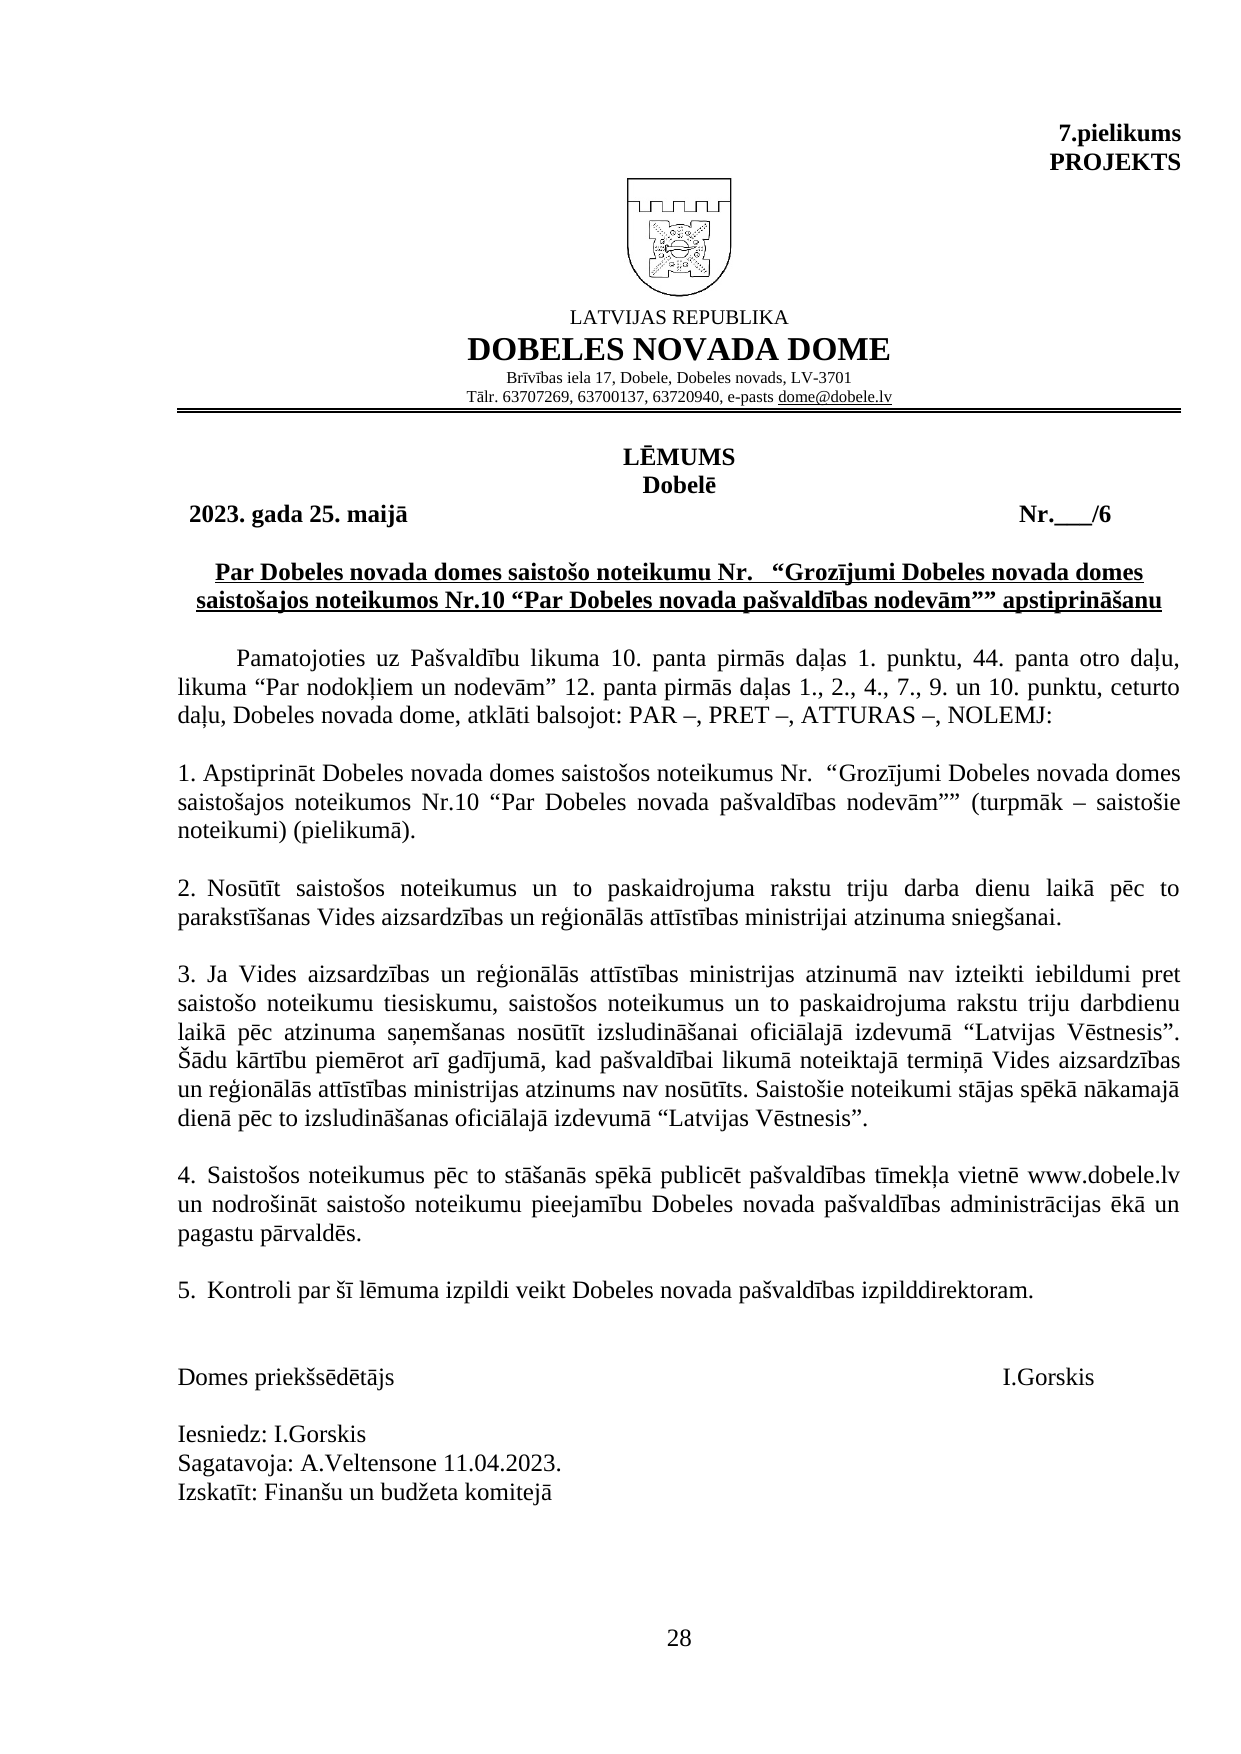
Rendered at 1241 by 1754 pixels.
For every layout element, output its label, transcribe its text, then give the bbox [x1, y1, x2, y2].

text 2023. gada 25. maijā Nr.___/6 [189, 499, 1226, 528]
text 5. Kontroli par šī lēmuma izpildi veikt Dobeles novada pašvaldības izpilddirektoram. [177, 1275, 1181, 1304]
text LĒMUMS [177, 442, 1181, 470]
text DOBELES NOVADA DOME [177, 329, 1181, 368]
text 3. Ja Vides aizsardzības un reģionālās attīstības ministrijas atzinumā nav izteikti iebildumi pret saistošo noteikumu tiesiskumu, saistošos noteikumus un to paskaidrojuma rakstu triju darbdienu laikā pēc atzinuma saņemšanas nosūtīt izsludināšanai oficiālajā izdevumā “Latvijas Vēstnesis”. Šādu kārtību piemērot arī gadījumā, kad pašvaldībai likumā noteiktajā termiņā Vides aizsardzības un reģionālās attīstības ministrijas atzinums nav nosūtīts. Saistošie noteikumi stājas spēkā nākamajā dienā pēc to izsludināšanas oficiālajā izdevumā “Latvijas Vēstnesis”. [177, 959, 1181, 1132]
text Izskatīt: Finanšu un budžeta komitejā [177, 1477, 1172, 1505]
text Pamatojoties uz Pašvaldību likuma 10. panta pirmās daļas 1. punktu, 44. panta otro daļu, likuma “Par nodokļiem un nodevām” 12. panta pirmās daļas 1., 2., 4., 7., 9. un 10. punktu, ceturto daļu, Dobeles novada dome, atklāti balsojot: PAR –, PRET –, ATTURAS –, NOLEMJ: [177, 643, 1181, 729]
text Iesniedz: I.Gorskis [177, 1419, 1172, 1448]
text Par Dobeles novada domes saistošo noteikumu Nr. “Grozījumi Dobeles novada domes saistošajos noteikumos Nr.10 “Par Dobeles novada pašvaldības nodevām”” apstiprināšanu [177, 557, 1181, 614]
text 7.pielikums [177, 118, 1181, 147]
text 1. Apstiprināt Dobeles novada domes saistošos noteikumus Nr. “Grozījumi Dobeles novada domes saistošajos noteikumos Nr.10 “Par Dobeles novada pašvaldības nodevām”” (turpmāk – saistošie noteikumi) (pielikumā). [177, 758, 1181, 844]
text Sagatavoja: A.Veltensone 11.04.2023. [177, 1448, 1172, 1477]
text Dobelē [177, 470, 1181, 499]
text 4. Saistošos noteikumus pēc to stāšanās spēkā publicēt pašvaldības tīmekļa vietnē www.dobele.lv un nodrošināt saistošo noteikumu pieejamību Dobeles novada pašvaldības administrācijas ēkā un pagastu pārvaldēs. [177, 1160, 1181, 1247]
text Brīvības iela 17, Dobele, Dobeles novads, LV-3701 [177, 368, 1181, 387]
text Tālr. 63707269, 63700137, 63720940, e-pasts dome@dobele.lv [177, 387, 1181, 408]
text Domes priekšsēdētājs I.Gorskis [177, 1362, 1172, 1390]
picture [623, 175, 735, 299]
text PROJEKTS [177, 147, 1181, 176]
text LATVIJAS REPUBLIKA [177, 305, 1181, 329]
text 2. Nosūtīt saistošos noteikumus un to paskaidrojuma rakstu triju darba dienu laikā pēc to parakstīšanas Vides aizsardzības un reģionālās attīstības ministrijai atzinuma sniegšanai. [177, 873, 1181, 930]
